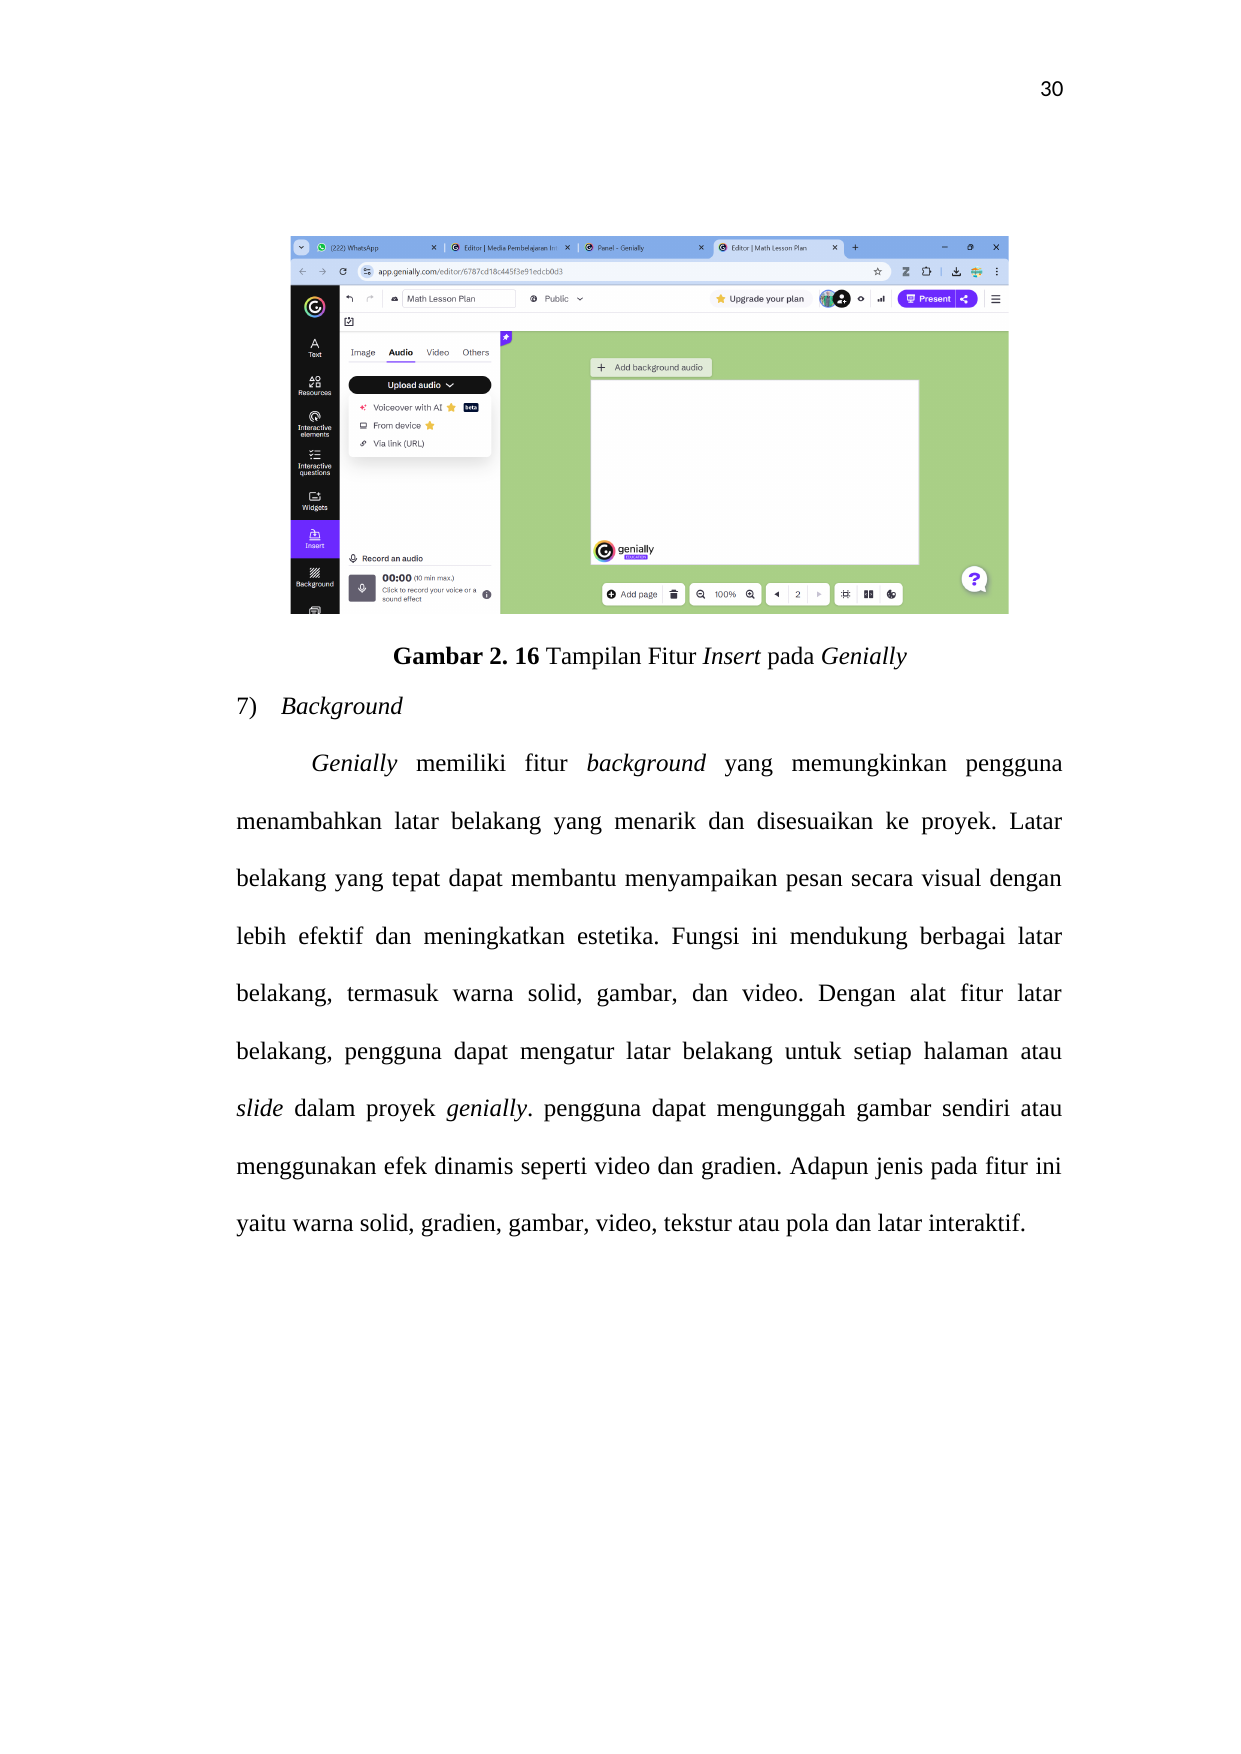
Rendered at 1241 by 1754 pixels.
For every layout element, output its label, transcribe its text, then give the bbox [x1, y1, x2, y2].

picture [290, 236, 1009, 614]
text Gambar 2. 16 Tampilan Fitur Insert pada Genially [236, 641, 1063, 670]
text Genially memiliki fitur background yang memungkinkan pengguna menambahkan latar belakang yang menarik dan disesuaikan ke proyek. Latar belakang yang tepat dapat membantu menyampaikan pesan secara visual dengan lebih efektif dan meningkatkan estetika. Fungsi ini mendukung berbagai latar belakang, termasuk warna solid, gambar, dan video. Dengan alat fitur latar belakang, pengguna dapat mengatur latar belakang untuk setiap halaman atau slide dalam proyek genially. pengguna dapat mengunggah gambar sendiri atau menggunakan efek dinamis seperti video dan gradien. Adapun jenis pada fitur ini yaitu warna solid, gradien, gambar, video, tekstur atau pola dan latar interaktif. [236, 748, 1063, 1237]
list Background [236, 691, 1063, 719]
